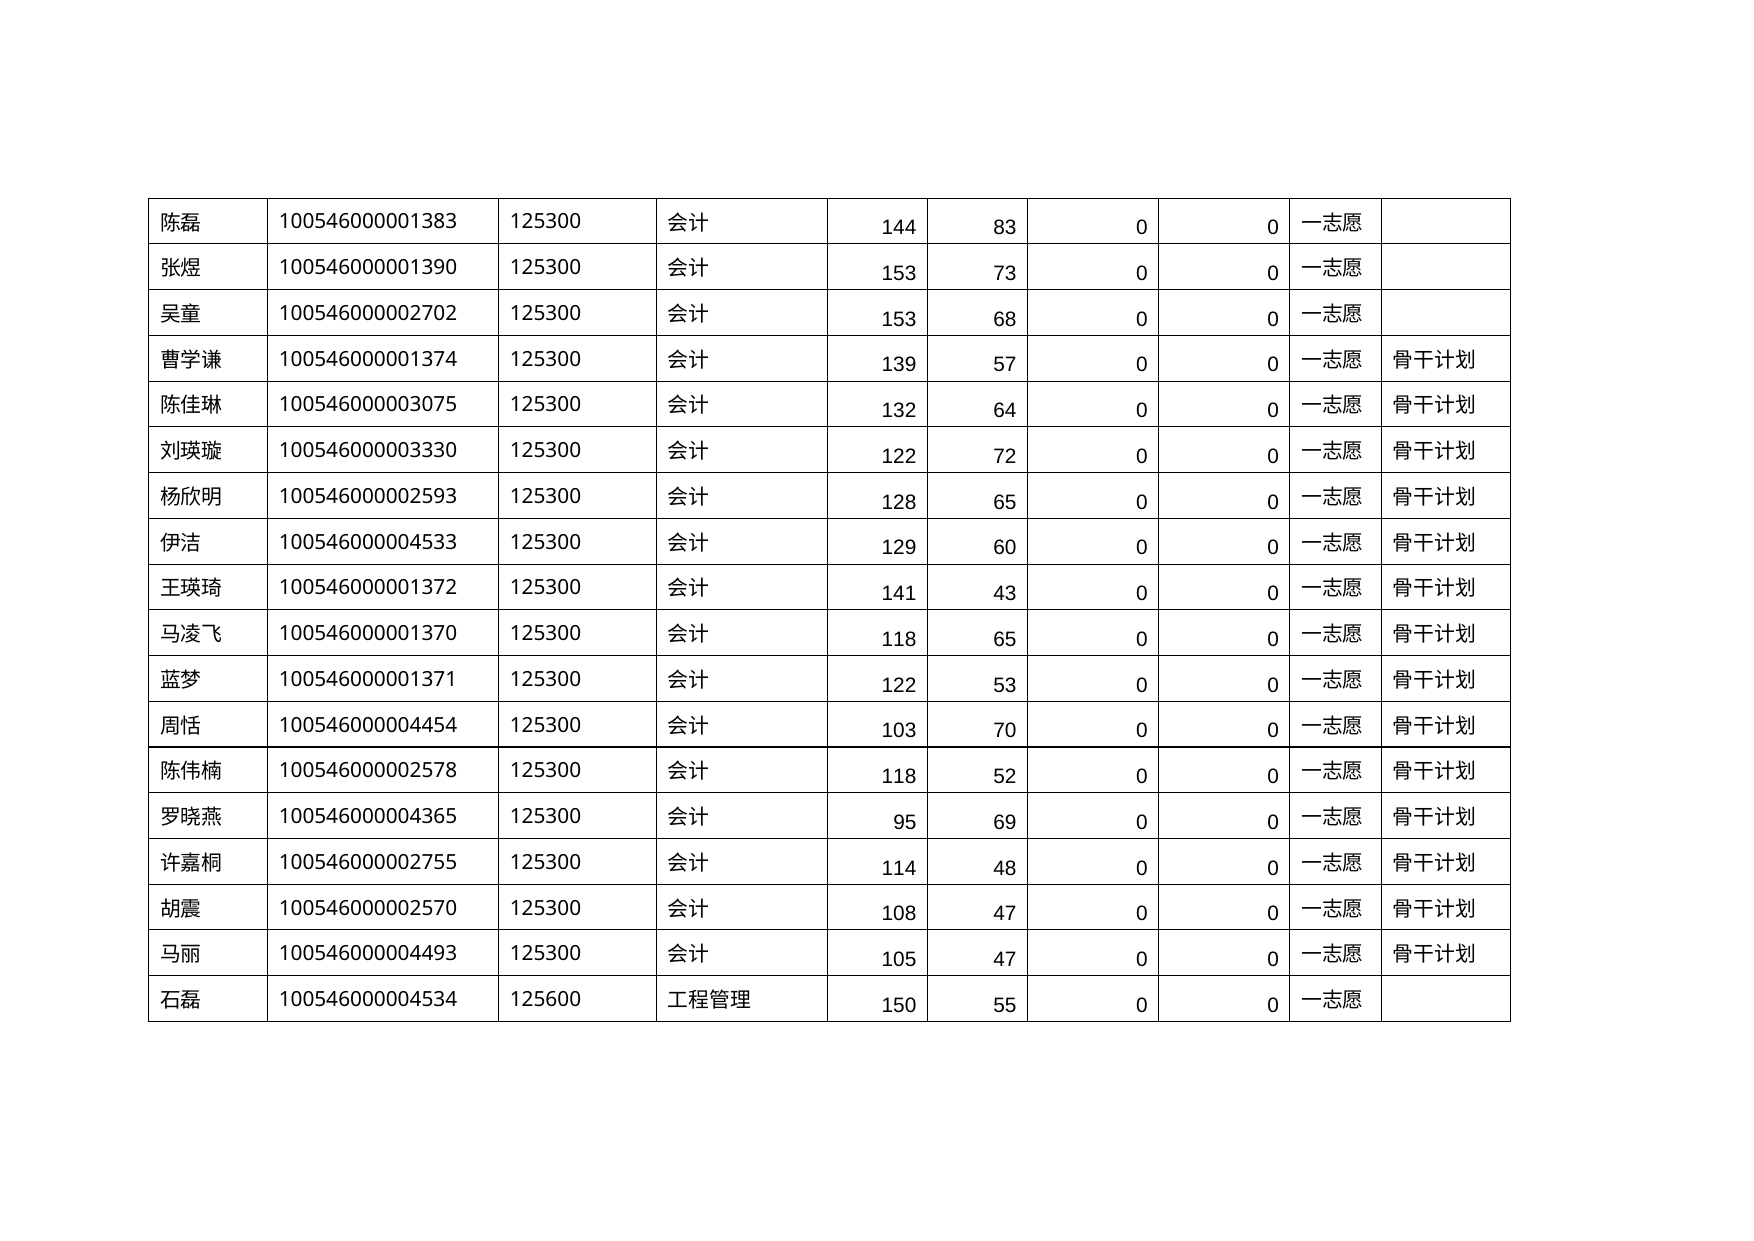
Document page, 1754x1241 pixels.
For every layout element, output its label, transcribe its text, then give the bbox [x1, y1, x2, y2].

table_cell 100546000001371 [268, 656, 498, 701]
table_cell 0 [1159, 976, 1289, 1021]
table_cell 0 [1159, 885, 1289, 929]
table_cell 0 [1028, 382, 1158, 426]
table_cell 125300 [499, 793, 656, 838]
table_cell 100546000001390 [268, 244, 498, 289]
table_cell 马丽 [149, 930, 267, 975]
table_cell 一志愿 [1290, 427, 1381, 472]
table_cell 0 [1159, 793, 1289, 838]
table_cell 0 [1028, 839, 1158, 883]
table_cell 骨干计划 [1382, 702, 1510, 746]
table_cell 100546000003075 [268, 382, 498, 426]
table_cell 石磊 [149, 976, 267, 1021]
table_cell 125300 [499, 336, 656, 381]
table_cell 一志愿 [1290, 473, 1381, 518]
table_cell 张煜 [149, 244, 267, 289]
table_cell [1382, 290, 1510, 335]
table_cell 骨干计划 [1382, 930, 1510, 975]
table_cell 骨干计划 [1382, 610, 1510, 655]
table_cell 53 [928, 656, 1027, 701]
table_cell 57 [928, 336, 1027, 381]
table_cell 0 [1159, 199, 1289, 243]
table_cell 会计 [657, 748, 827, 792]
table_cell 95 [828, 793, 927, 838]
table_cell 153 [828, 244, 927, 289]
table_cell [1382, 199, 1510, 243]
table_cell 153 [828, 290, 927, 335]
table_cell 125300 [499, 473, 656, 518]
table_cell 陈佳琳 [149, 382, 267, 426]
table_cell 会计 [657, 839, 827, 883]
table_cell 100546000004365 [268, 793, 498, 838]
table_cell 骨干计划 [1382, 427, 1510, 472]
table_cell 0 [1028, 610, 1158, 655]
table_cell 骨干计划 [1382, 793, 1510, 838]
table_cell 一志愿 [1290, 290, 1381, 335]
table_cell 128 [828, 473, 927, 518]
table_cell 118 [828, 748, 927, 792]
table_cell 一志愿 [1290, 793, 1381, 838]
table_cell 72 [928, 427, 1027, 472]
table_cell 108 [828, 885, 927, 929]
table_cell 0 [1159, 839, 1289, 883]
table_cell 0 [1159, 565, 1289, 609]
table_cell 0 [1028, 199, 1158, 243]
table_cell 许嘉桐 [149, 839, 267, 883]
table_cell 会计 [657, 519, 827, 563]
table_cell 一志愿 [1290, 199, 1381, 243]
table_cell 125300 [499, 839, 656, 883]
table_cell 0 [1159, 656, 1289, 701]
table_cell 100546000004533 [268, 519, 498, 563]
table_cell 47 [928, 885, 1027, 929]
table_cell 吴童 [149, 290, 267, 335]
table_cell [1382, 976, 1510, 1021]
table_cell 125300 [499, 290, 656, 335]
table_cell 0 [1159, 336, 1289, 381]
table_cell 0 [1159, 748, 1289, 792]
table_cell 125300 [499, 610, 656, 655]
table_cell 70 [928, 702, 1027, 746]
table_cell 141 [828, 565, 927, 609]
table_cell 一志愿 [1290, 702, 1381, 746]
table_cell 会计 [657, 930, 827, 975]
table_cell 一志愿 [1290, 565, 1381, 609]
table_cell 陈磊 [149, 199, 267, 243]
table_cell 会计 [657, 885, 827, 929]
table_cell 会计 [657, 656, 827, 701]
table_cell 一志愿 [1290, 885, 1381, 929]
table_cell 一志愿 [1290, 656, 1381, 701]
table_cell 工程管理 [657, 976, 827, 1021]
table_cell 132 [828, 382, 927, 426]
table_cell 骨干计划 [1382, 519, 1510, 563]
table_cell 0 [1028, 702, 1158, 746]
table_cell 王瑛琦 [149, 565, 267, 609]
table_cell 100546000001372 [268, 565, 498, 609]
table_cell 65 [928, 473, 1027, 518]
table_cell 103 [828, 702, 927, 746]
table_cell 100546000001370 [268, 610, 498, 655]
table_cell 100546000001383 [268, 199, 498, 243]
table_cell 100546000004454 [268, 702, 498, 746]
table_cell 骨干计划 [1382, 565, 1510, 609]
table_cell 150 [828, 976, 927, 1021]
table_cell 0 [1159, 702, 1289, 746]
table_cell 0 [1028, 885, 1158, 929]
table_cell 会计 [657, 565, 827, 609]
table_cell 55 [928, 976, 1027, 1021]
table_cell 105 [828, 930, 927, 975]
table_cell 会计 [657, 244, 827, 289]
table_cell 100546000002570 [268, 885, 498, 929]
table_cell 100546000004493 [268, 930, 498, 975]
table_cell 会计 [657, 427, 827, 472]
table_cell 骨干计划 [1382, 748, 1510, 792]
table_cell 0 [1028, 519, 1158, 563]
table_cell 会计 [657, 336, 827, 381]
table_cell 125300 [499, 656, 656, 701]
table_cell 125300 [499, 244, 656, 289]
table_cell 83 [928, 199, 1027, 243]
table_cell 伊洁 [149, 519, 267, 563]
table_cell 一志愿 [1290, 610, 1381, 655]
table_cell 刘瑛璇 [149, 427, 267, 472]
table_cell 0 [1028, 930, 1158, 975]
table_cell 会计 [657, 702, 827, 746]
table_cell 43 [928, 565, 1027, 609]
table_cell 骨干计划 [1382, 656, 1510, 701]
table_cell 125300 [499, 199, 656, 243]
table_cell 125300 [499, 885, 656, 929]
table_cell 0 [1028, 656, 1158, 701]
table_cell 100546000004534 [268, 976, 498, 1021]
table_cell 100546000002702 [268, 290, 498, 335]
table_cell 65 [928, 610, 1027, 655]
table_cell 0 [1159, 290, 1289, 335]
table_cell 曹学谦 [149, 336, 267, 381]
table_cell 0 [1159, 610, 1289, 655]
table_cell 118 [828, 610, 927, 655]
table_cell 陈伟楠 [149, 748, 267, 792]
table_cell 马凌飞 [149, 610, 267, 655]
table_cell 会计 [657, 473, 827, 518]
table_cell 会计 [657, 382, 827, 426]
table_cell 125300 [499, 748, 656, 792]
table_cell 0 [1159, 244, 1289, 289]
table_cell 会计 [657, 793, 827, 838]
table_cell 100546000002593 [268, 473, 498, 518]
table_cell 0 [1028, 290, 1158, 335]
table_cell 骨干计划 [1382, 885, 1510, 929]
table_cell 52 [928, 748, 1027, 792]
table_cell 69 [928, 793, 1027, 838]
table_cell 骨干计划 [1382, 382, 1510, 426]
table_cell 0 [1028, 336, 1158, 381]
table_cell 0 [1028, 748, 1158, 792]
table_cell 122 [828, 656, 927, 701]
table_cell 100546000002755 [268, 839, 498, 883]
table_cell 125300 [499, 427, 656, 472]
table_cell 48 [928, 839, 1027, 883]
table_cell 139 [828, 336, 927, 381]
table_cell 0 [1159, 382, 1289, 426]
table_cell 杨欣明 [149, 473, 267, 518]
table_cell 125300 [499, 565, 656, 609]
table_cell 129 [828, 519, 927, 563]
table_cell 100546000002578 [268, 748, 498, 792]
table_cell 100546000003330 [268, 427, 498, 472]
table_cell 0 [1028, 793, 1158, 838]
table_cell 0 [1028, 565, 1158, 609]
table_cell 125600 [499, 976, 656, 1021]
table_cell 114 [828, 839, 927, 883]
table_cell 一志愿 [1290, 244, 1381, 289]
table_cell 0 [1028, 244, 1158, 289]
table_cell 一志愿 [1290, 382, 1381, 426]
table_cell 0 [1028, 473, 1158, 518]
table_cell 骨干计划 [1382, 336, 1510, 381]
table_cell 一志愿 [1290, 519, 1381, 563]
table_cell 0 [1159, 473, 1289, 518]
table_cell 125300 [499, 519, 656, 563]
table_cell 122 [828, 427, 927, 472]
table_cell 罗晓燕 [149, 793, 267, 838]
table_cell 47 [928, 930, 1027, 975]
table_cell 一志愿 [1290, 748, 1381, 792]
table_cell 125300 [499, 930, 656, 975]
table_cell 60 [928, 519, 1027, 563]
table_cell [1382, 244, 1510, 289]
table_cell 一志愿 [1290, 976, 1381, 1021]
table_cell 0 [1159, 427, 1289, 472]
table_cell 64 [928, 382, 1027, 426]
table_cell 骨干计划 [1382, 473, 1510, 518]
table_cell 周恬 [149, 702, 267, 746]
table_cell 蓝梦 [149, 656, 267, 701]
table_cell 68 [928, 290, 1027, 335]
table_cell 0 [1028, 427, 1158, 472]
table_cell 会计 [657, 290, 827, 335]
table_cell 0 [1028, 976, 1158, 1021]
table_cell 100546000001374 [268, 336, 498, 381]
table_cell 144 [828, 199, 927, 243]
table_cell 会计 [657, 199, 827, 243]
table_cell 一志愿 [1290, 336, 1381, 381]
table_cell 125300 [499, 702, 656, 746]
table_cell 73 [928, 244, 1027, 289]
table_cell 胡震 [149, 885, 267, 929]
table_cell 0 [1159, 930, 1289, 975]
table_cell 一志愿 [1290, 839, 1381, 883]
table_cell 0 [1159, 519, 1289, 563]
table_cell 125300 [499, 382, 656, 426]
table_cell 一志愿 [1290, 930, 1381, 975]
table_cell 会计 [657, 610, 827, 655]
table_cell 骨干计划 [1382, 839, 1510, 883]
